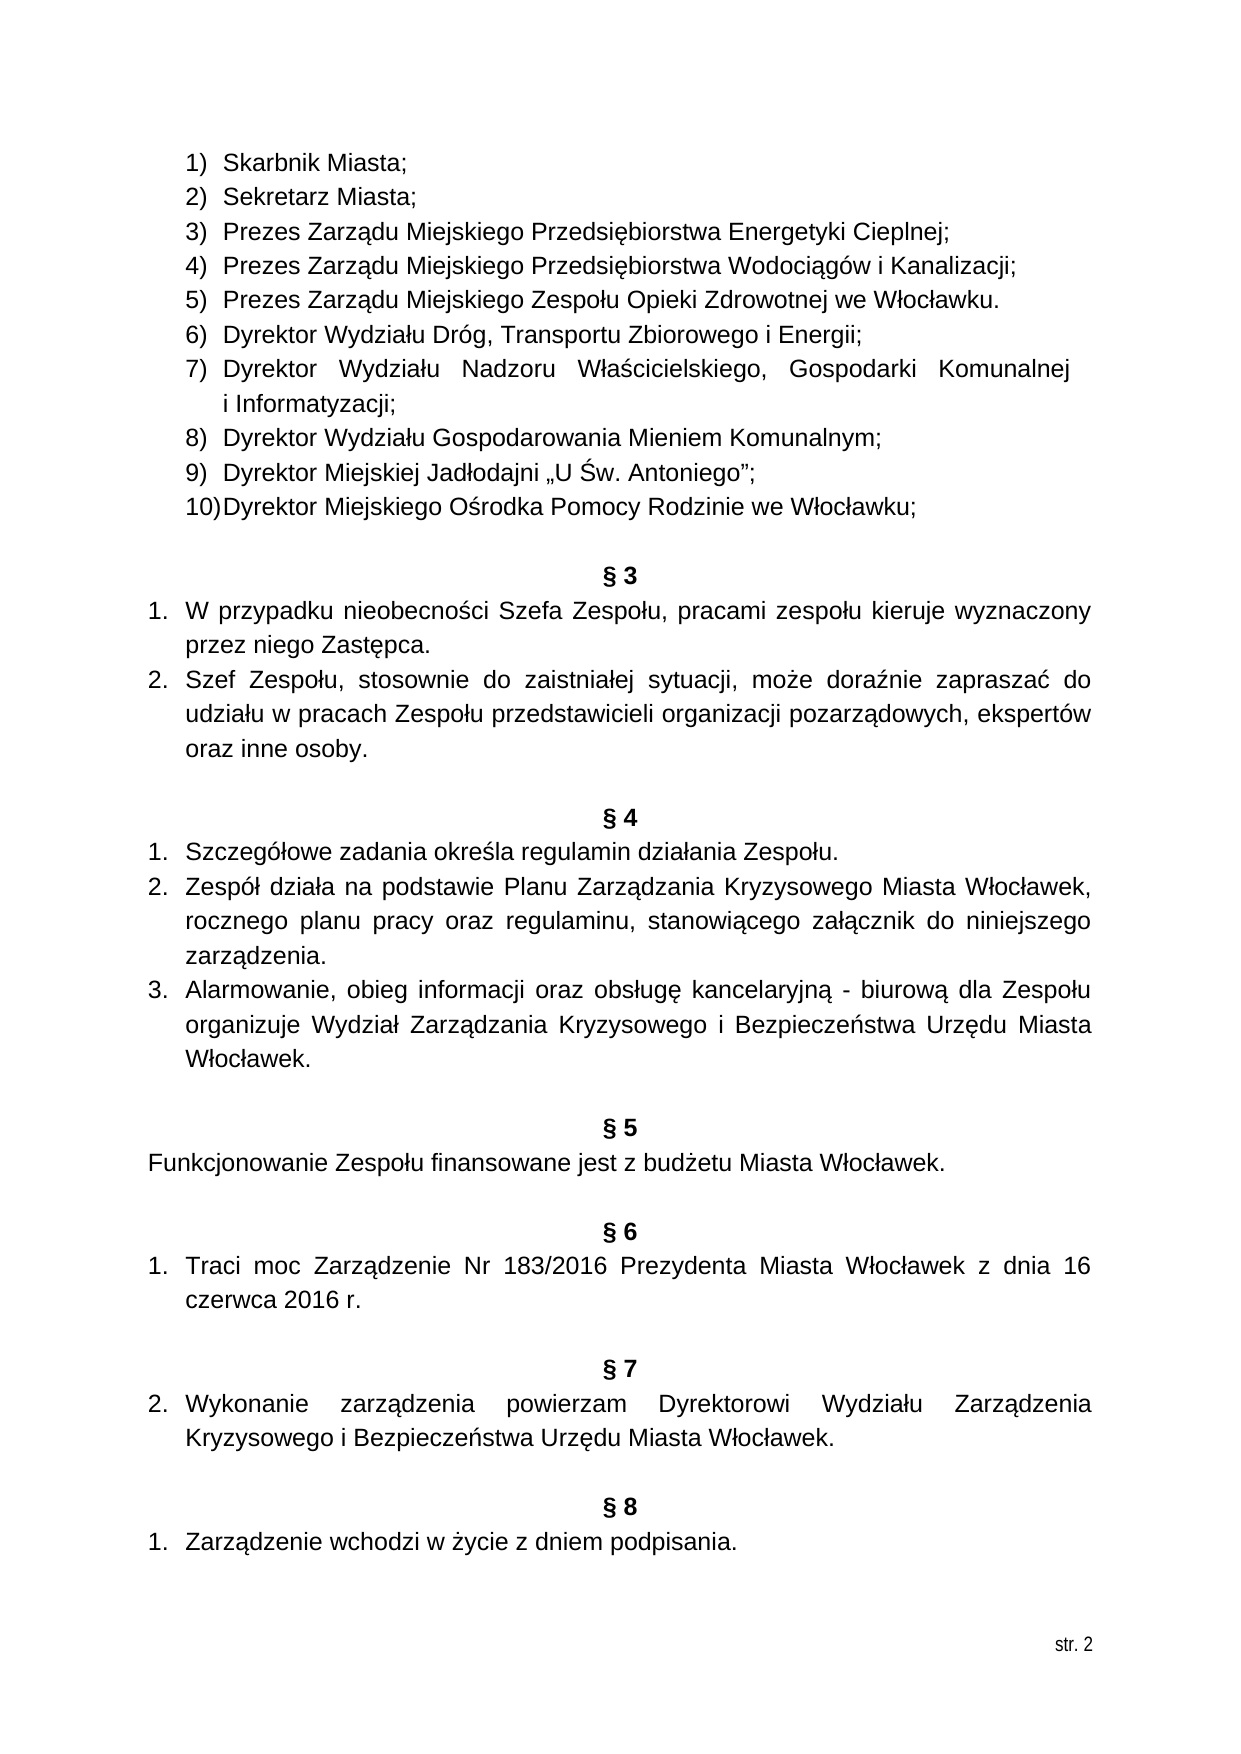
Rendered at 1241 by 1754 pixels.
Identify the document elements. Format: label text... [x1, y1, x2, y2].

list Sekretarz Miasta; [185, 182, 1093, 211]
list Prezes Zarządu Miejskiego Przedsiębiorstwa Wodociągów i Kanalizacji; [185, 251, 1093, 280]
list Wykonanie zarządzenia powierzam Dyrektorowi Wydziału Zarządzenia Kryzysowego i Bezpieczeństwa Urzędu Miasta Włocławek. [148, 1389, 1093, 1452]
text § 6 [148, 1216, 1093, 1245]
list Szczegółowe zadania określa regulamin działania Zespołu. [148, 837, 1093, 866]
text Funkcjonowanie Zespołu finansowane jest z budżetu Miasta Włocławek. [148, 1147, 1093, 1176]
list Dyrektor Miejskiego Ośrodka Pomocy Rodzinie we Włocławku; [185, 492, 1093, 521]
list Zespół działa na podstawie Planu Zarządzania Kryzysowego Miasta Włocławek, rocznego planu pracy oraz regulaminu, stanowiącego załącznik do niniejszego zarządzenia. [148, 872, 1093, 969]
list Prezes Zarządu Miejskiego Przedsiębiorstwa Energetyki Cieplnej; [185, 217, 1093, 245]
text § 8 [148, 1492, 1093, 1521]
list Dyrektor Wydziału Dróg, Transportu Zbiorowego i Energii; [185, 320, 1093, 349]
text § 3 [148, 561, 1093, 590]
list Alarmowanie, obieg informacji oraz obsługę kancelaryjną - biurową dla Zespołu organizuje Wydział Zarządzania Kryzysowego i Bezpieczeństwa Urzędu Miasta Włocławek. [148, 975, 1093, 1073]
list Dyrektor Wydziału Gospodarowania Mieniem Komunalnym; [185, 423, 1093, 452]
list Prezes Zarządu Miejskiego Zespołu Opieki Zdrowotnej we Włocławku. [185, 286, 1093, 314]
text § 4 [148, 803, 1093, 831]
text § 7 [148, 1354, 1093, 1383]
list Dyrektor Miejskiej Jadłodajni „U Św. Antoniego”; [185, 458, 1093, 487]
list Dyrektor Wydziału Nadzoru Właścicielskiego, Gospodarki Komunalnej i Informatyzacji; [185, 354, 1093, 418]
text § 5 [148, 1113, 1093, 1142]
list Szef Zespołu, stosownie do zaistniałej sytuacji, może doraźnie zapraszać do udziału w pracach Zespołu przedstawicieli organizacji pozarządowych, ekspertów oraz inne osoby. [148, 665, 1093, 762]
list Traci moc Zarządzenie Nr 183/2016 Prezydenta Miasta Włocławek z dnia 16 czerwca 2016 r. [148, 1251, 1093, 1314]
list Skarbnik Miasta; [185, 148, 1093, 176]
list W przypadku nieobecności Szefa Zespołu, pracami zespołu kieruje wyznaczony przez niego Zastępca. [148, 596, 1093, 659]
list Zarządzenie wchodzi w życie z dniem podpisania. [148, 1527, 1093, 1556]
